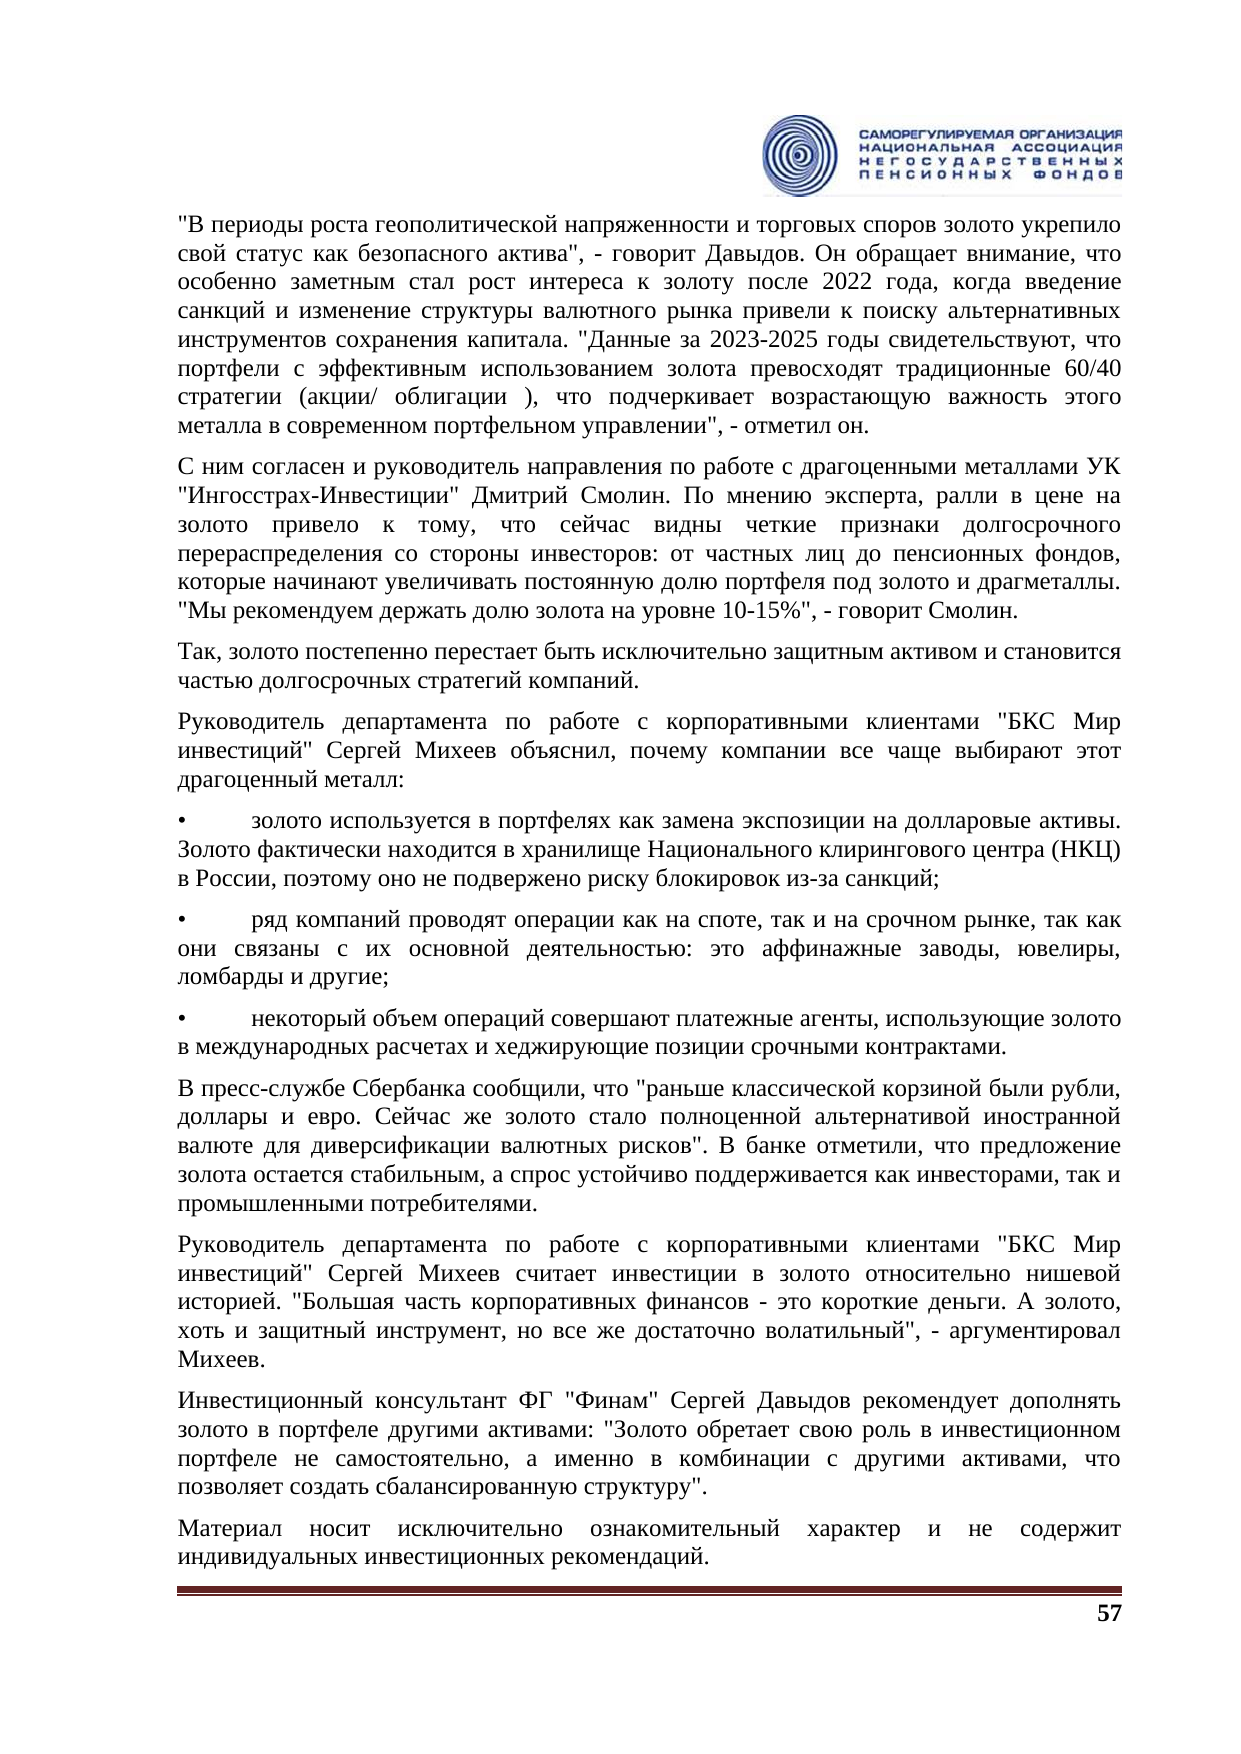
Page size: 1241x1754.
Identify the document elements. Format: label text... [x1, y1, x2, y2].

text Руководитель департамента по работе с корпоративными клиентами "‎БКС Мир инвестиций" Сергей Михеев объяснил, почему компании все чаще выбирают этот драгоценный металл: [177, 706, 1122, 793]
text С ним согласен и руководитель направления по работе с драгоценными металлами УК "Ингосстрах-Инвестиции" Дмитрий Смолин. По мнению эксперта, ралли в цене на золото привело к тому, что сейчас видны четкие признаки долгосрочного перераспределения со стороны инвесторов: от частных лиц до пенсионных фондов, которые начинают увеличивать постоянную долю портфеля под золото и драгметаллы. "‎Мы рекомендуем держать долю золота на уровне 10-15%", - говорит Смолин. [177, 451, 1122, 624]
text Материал носит исключительно ознакомительный характер и не содержит индивидуальных инвестиционных рекомендаций. [177, 1513, 1122, 1570]
text • некоторый объем операций совершают платежные агенты, использующие золото в международных расчетах и хеджирующие позиции срочными контрактами. [177, 1003, 1122, 1060]
text • ряд компаний проводят операции как на споте, так и на срочном рынке, так как они связаны с их основной деятельностью: это аффинажные заводы, ювелиры, ломбарды и другие; [177, 904, 1122, 990]
text Руководитель департамента по работе с корпоративными клиентами "‎БКС Мир инвестиций" Сергей Михеев считает инвестиции в золото относительно нишевой историей. "‎Большая часть корпоративных финансов - это короткие деньги. А золото, хоть и защитный инструмент, но все же достаточно волатильный", - аргументировал Михеев. [177, 1229, 1122, 1373]
text В пресс-службе Сбербанка сообщили, что "‎раньше классической корзиной были рубли, доллары и евро. Сейчас же золото стало полноценной альтернативой иностранной валюте для диверсификации валютных рисков". В банке отметили, что предложение золота остается стабильным, а спрос устойчиво поддерживается как инвесторами, так и промышленными потребителями. [177, 1073, 1122, 1216]
text Инвестиционный консультант ФГ "Финам" Сергей Давыдов рекомендует дополнять золото в портфеле другими активами: "‎Золото обретает свою роль в инвестиционном портфеле не самостоятельно, а именно в комбинации с другими активами, что позволяет создать сбалансированную структуру". [177, 1385, 1122, 1500]
text "‎В периоды роста геополитической напряженности и торговых споров золото укрепило свой статус как безопасного актива", - говорит Давыдов. Он обращает внимание, что особенно заметным стал рост интереса к золоту после 2022 года, когда введение санкций и изменение структуры валютного рынка привели к поиску альтернативных инструментов сохранения капитала. "‎Данные за 2023-2025 годы свидетельствуют, что портфели с эффективным использованием золота превосходят традиционные 60/40 стратегии (акции/ облигации ), что подчеркивает возрастающую важность этого металла в современном портфельном управлении", - отметил он. [177, 209, 1122, 439]
picture [762, 115, 1123, 197]
text Так, золото постепенно перестает быть исключительно защитным активом и становится частью долгосрочных стратегий компаний. [177, 636, 1122, 694]
text • золото используется в портфелях как замена экспозиции на долларовые активы. Золото фактически находится в хранилище Национального клирингового центра (НКЦ) в России, поэтому оно не подвержено риску блокировок из-за санкций; [177, 805, 1122, 891]
